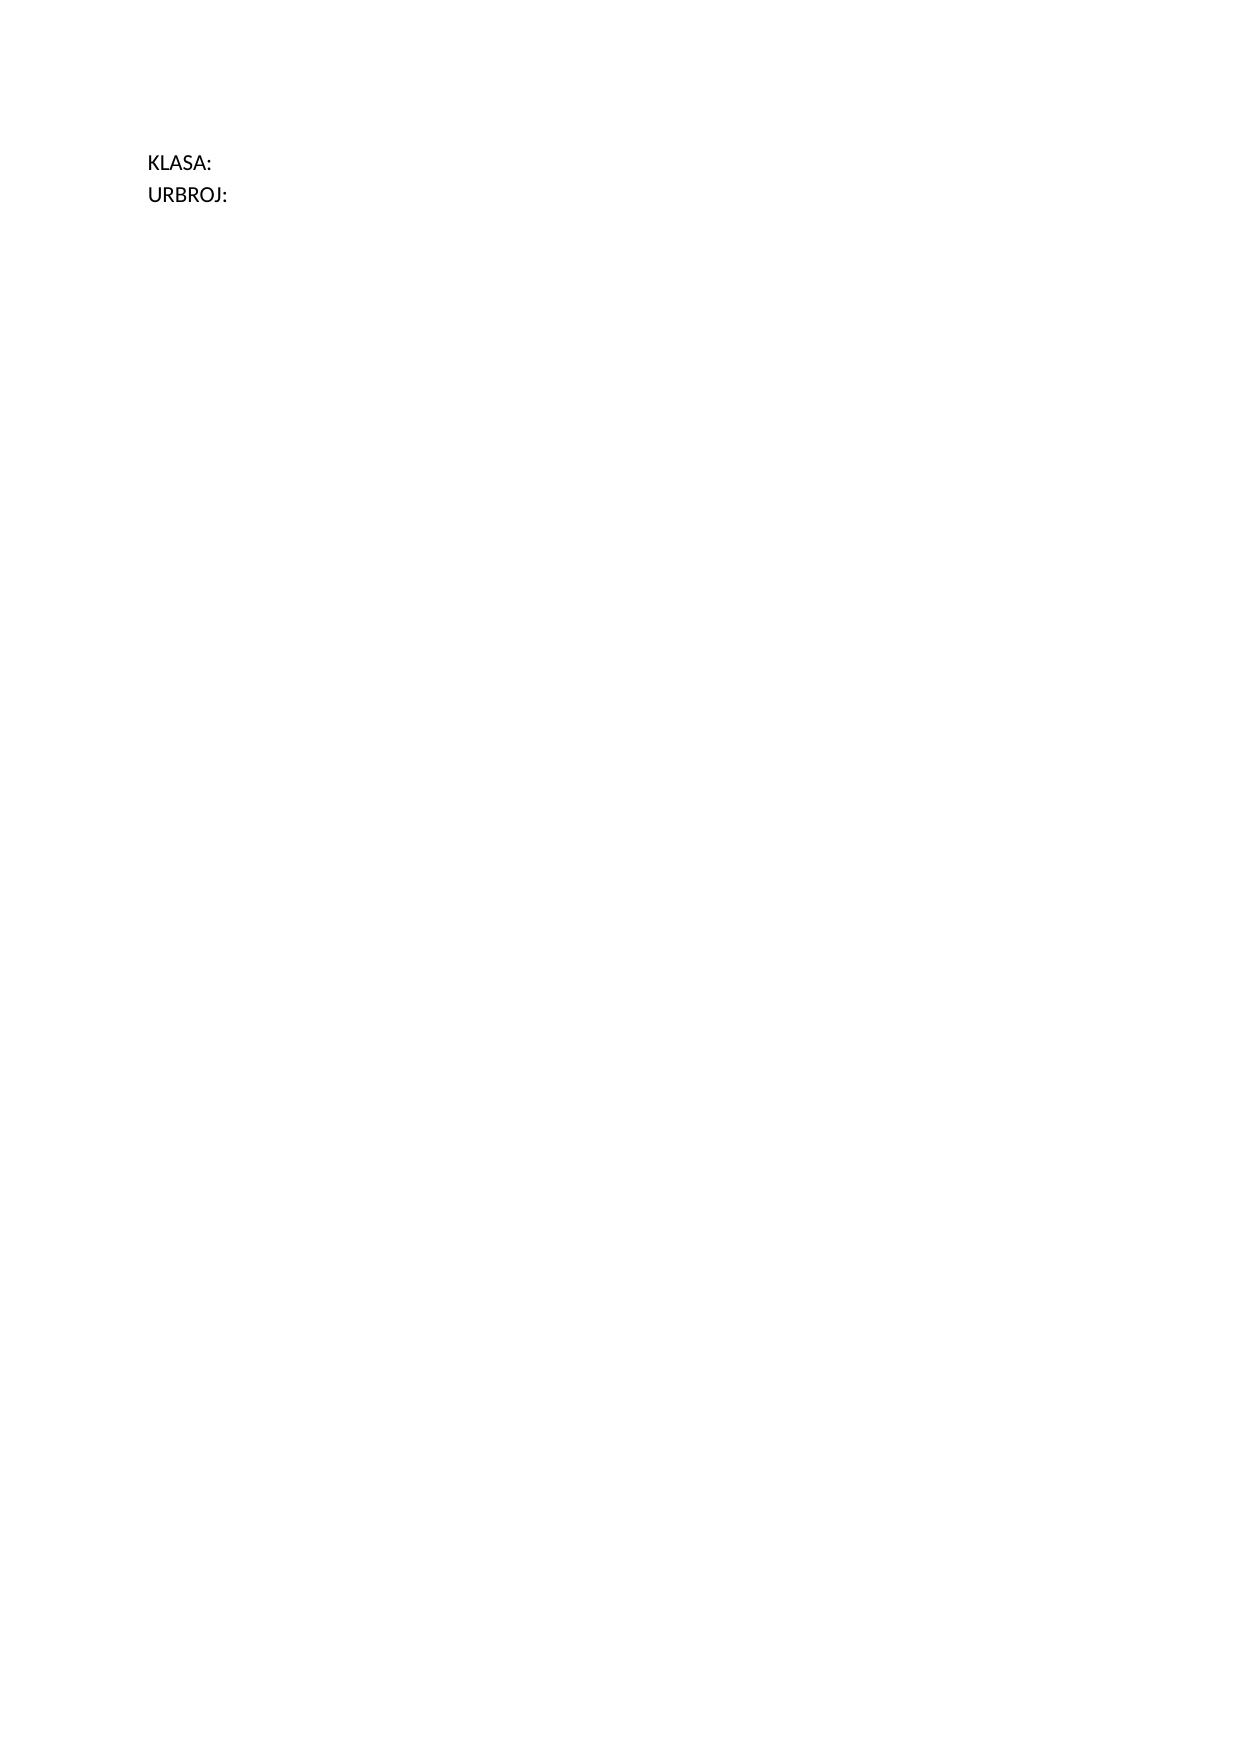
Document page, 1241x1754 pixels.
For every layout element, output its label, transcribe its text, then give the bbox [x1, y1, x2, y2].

text KLASA: URBROJ: [148, 148, 1093, 247]
